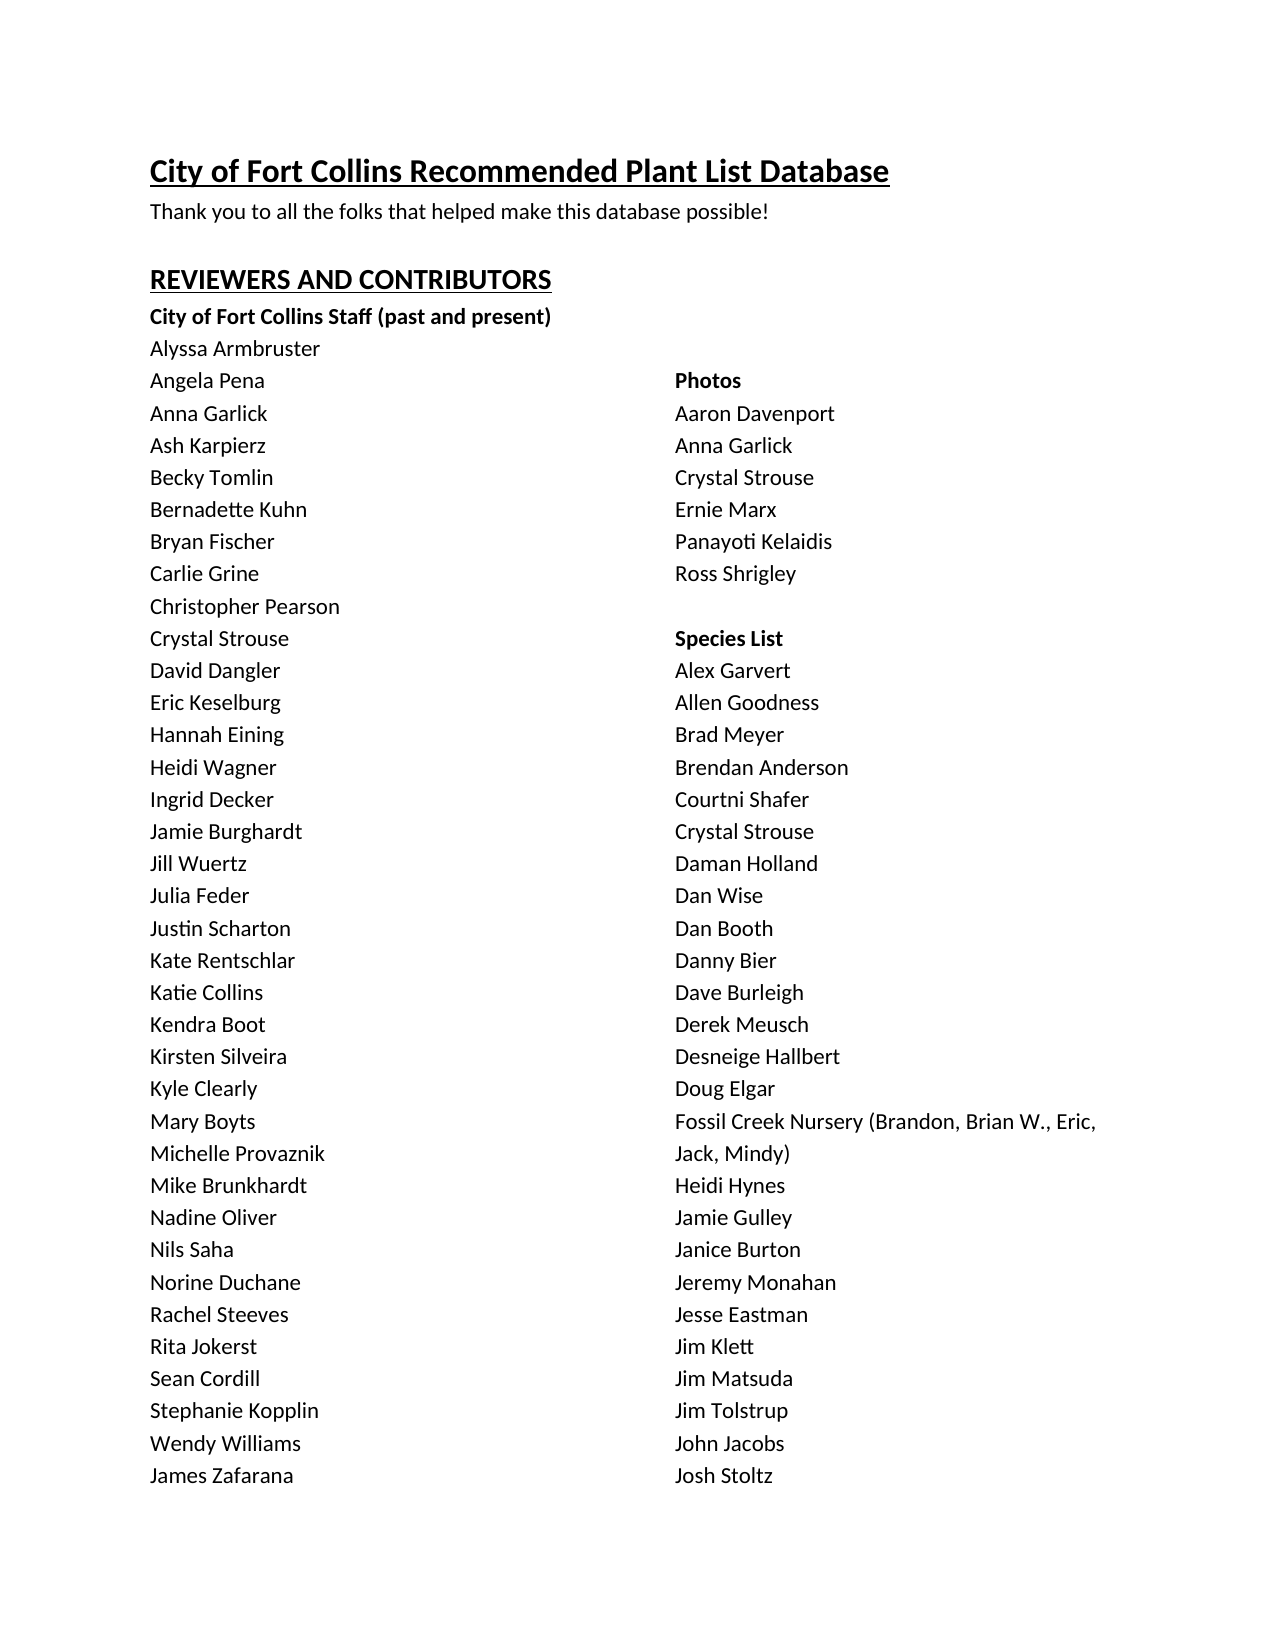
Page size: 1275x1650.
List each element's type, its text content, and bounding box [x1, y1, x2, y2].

text Doug Elgar [675, 1074, 1125, 1103]
text Kirsten Silveira [150, 1042, 600, 1070]
text Crystal Strouse [675, 817, 1125, 845]
text Species List [675, 624, 1125, 652]
text Jim Tolstrup [675, 1396, 1125, 1424]
text Ash Karpierz [150, 431, 600, 459]
text Kyle Clearly [150, 1074, 600, 1103]
text Heidi Wagner [150, 753, 600, 781]
text Anna Garlick [150, 399, 600, 427]
text Jill Wuertz [150, 849, 600, 877]
text Brad Meyer [675, 721, 1125, 748]
text Daman Holland [675, 849, 1125, 877]
text James Zafarana [150, 1461, 600, 1489]
text Fossil Creek Nursery (Brandon, Brian W., Eric, Jack, Mindy) [675, 1107, 1125, 1167]
text Eric Keselburg [150, 688, 600, 716]
text Jamie Gulley [675, 1203, 1125, 1231]
text Danny Bier [675, 946, 1125, 974]
text Aaron Davenport [675, 399, 1125, 427]
text Jamie Burghardt [150, 817, 600, 845]
text Photos [675, 366, 1125, 394]
text Hannah Eining [150, 721, 600, 748]
text Jim Klett [675, 1332, 1125, 1360]
text Allen Goodness [675, 688, 1125, 716]
text Jeremy Monahan [675, 1268, 1125, 1296]
text Dan Booth [675, 914, 1125, 942]
text Rita Jokerst [150, 1332, 600, 1360]
text Alyssa Armbruster [150, 334, 600, 362]
text Nils Saha [150, 1236, 600, 1263]
text Ernie Marx [675, 495, 1125, 523]
text Heidi Hynes [675, 1171, 1125, 1199]
text Ross Shrigley [675, 559, 1125, 588]
text Derek Meusch [675, 1010, 1125, 1038]
text Jim Matsuda [675, 1364, 1125, 1392]
text Michelle Provaznik [150, 1139, 600, 1167]
text Christopher Pearson [150, 592, 600, 620]
text REVIEWERS AND CONTRIBUTORS [150, 261, 600, 297]
text Janice Burton [675, 1236, 1125, 1263]
text Sean Cordill [150, 1364, 600, 1392]
text Brendan Anderson [675, 753, 1125, 781]
text Julia Feder [150, 881, 600, 909]
text Bernadette Kuhn [150, 495, 600, 523]
text Dan Wise [675, 881, 1125, 909]
text Ingrid Decker [150, 785, 600, 813]
text Courtni Shafer [675, 785, 1125, 813]
text Katie Collins [150, 978, 600, 1006]
text Carlie Grine [150, 559, 600, 588]
text Mike Brunkhardt [150, 1171, 600, 1199]
text Rachel Steeves [150, 1300, 600, 1328]
text Bryan Fischer [150, 527, 600, 555]
text Crystal Strouse [675, 463, 1125, 491]
text City of Fort Collins Staff (past and present) [150, 302, 600, 330]
text Josh Stoltz [675, 1461, 1125, 1489]
text Alex Garvert [675, 656, 1125, 684]
text Crystal Strouse [150, 624, 600, 652]
text Stephanie Kopplin [150, 1396, 600, 1424]
text Jesse Eastman [675, 1300, 1125, 1328]
text Mary Boyts [150, 1107, 600, 1135]
text Panayoti Kelaidis [675, 527, 1125, 555]
text Anna Garlick [675, 431, 1125, 459]
text John Jacobs [675, 1429, 1125, 1457]
text Becky Tomlin [150, 463, 600, 491]
text City of Fort Collins Recommended Plant List Database [150, 150, 1125, 191]
text Thank you to all the folks that helped make this database possible! [150, 197, 1125, 225]
text David Dangler [150, 656, 600, 684]
text Nadine Oliver [150, 1203, 600, 1231]
text Justin Scharton [150, 914, 600, 942]
text Dave Burleigh [675, 978, 1125, 1006]
text Norine Duchane [150, 1268, 600, 1296]
text Desneige Hallbert [675, 1042, 1125, 1070]
text Wendy Williams [150, 1429, 600, 1457]
text Kate Rentschlar [150, 946, 600, 974]
text Angela Pena [150, 366, 600, 394]
text Kendra Boot [150, 1010, 600, 1038]
